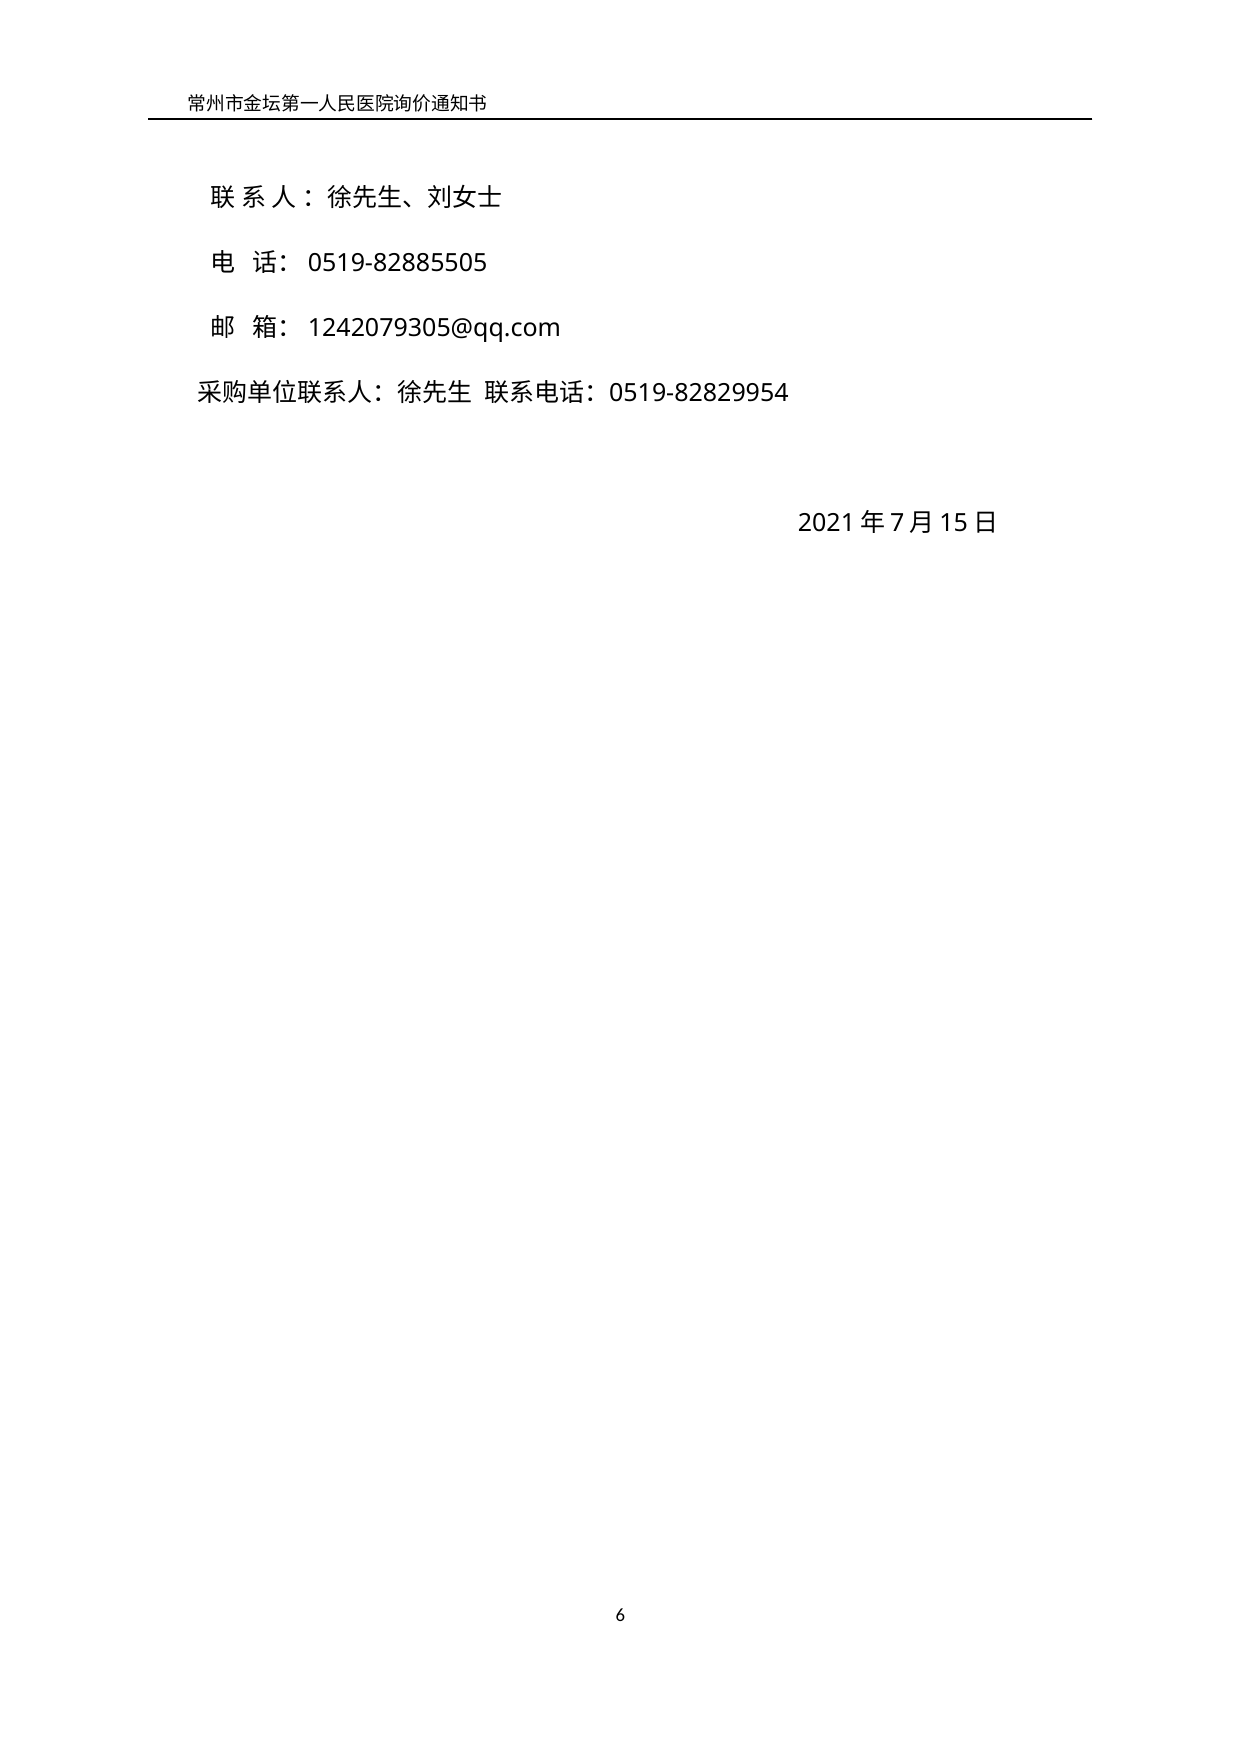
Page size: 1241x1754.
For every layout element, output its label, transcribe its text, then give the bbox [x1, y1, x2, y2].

text 采购单位联系人：徐先生 联系电话：0519-82829954 [148, 358, 1092, 423]
text 电 话： 0519-82885505 [148, 228, 1092, 293]
text 联 系 人 ：徐先生、刘女士 [148, 163, 1092, 228]
text 2021年7月15日 [148, 488, 1092, 553]
text 邮 箱： 1242079305@qq.com [148, 293, 1092, 358]
